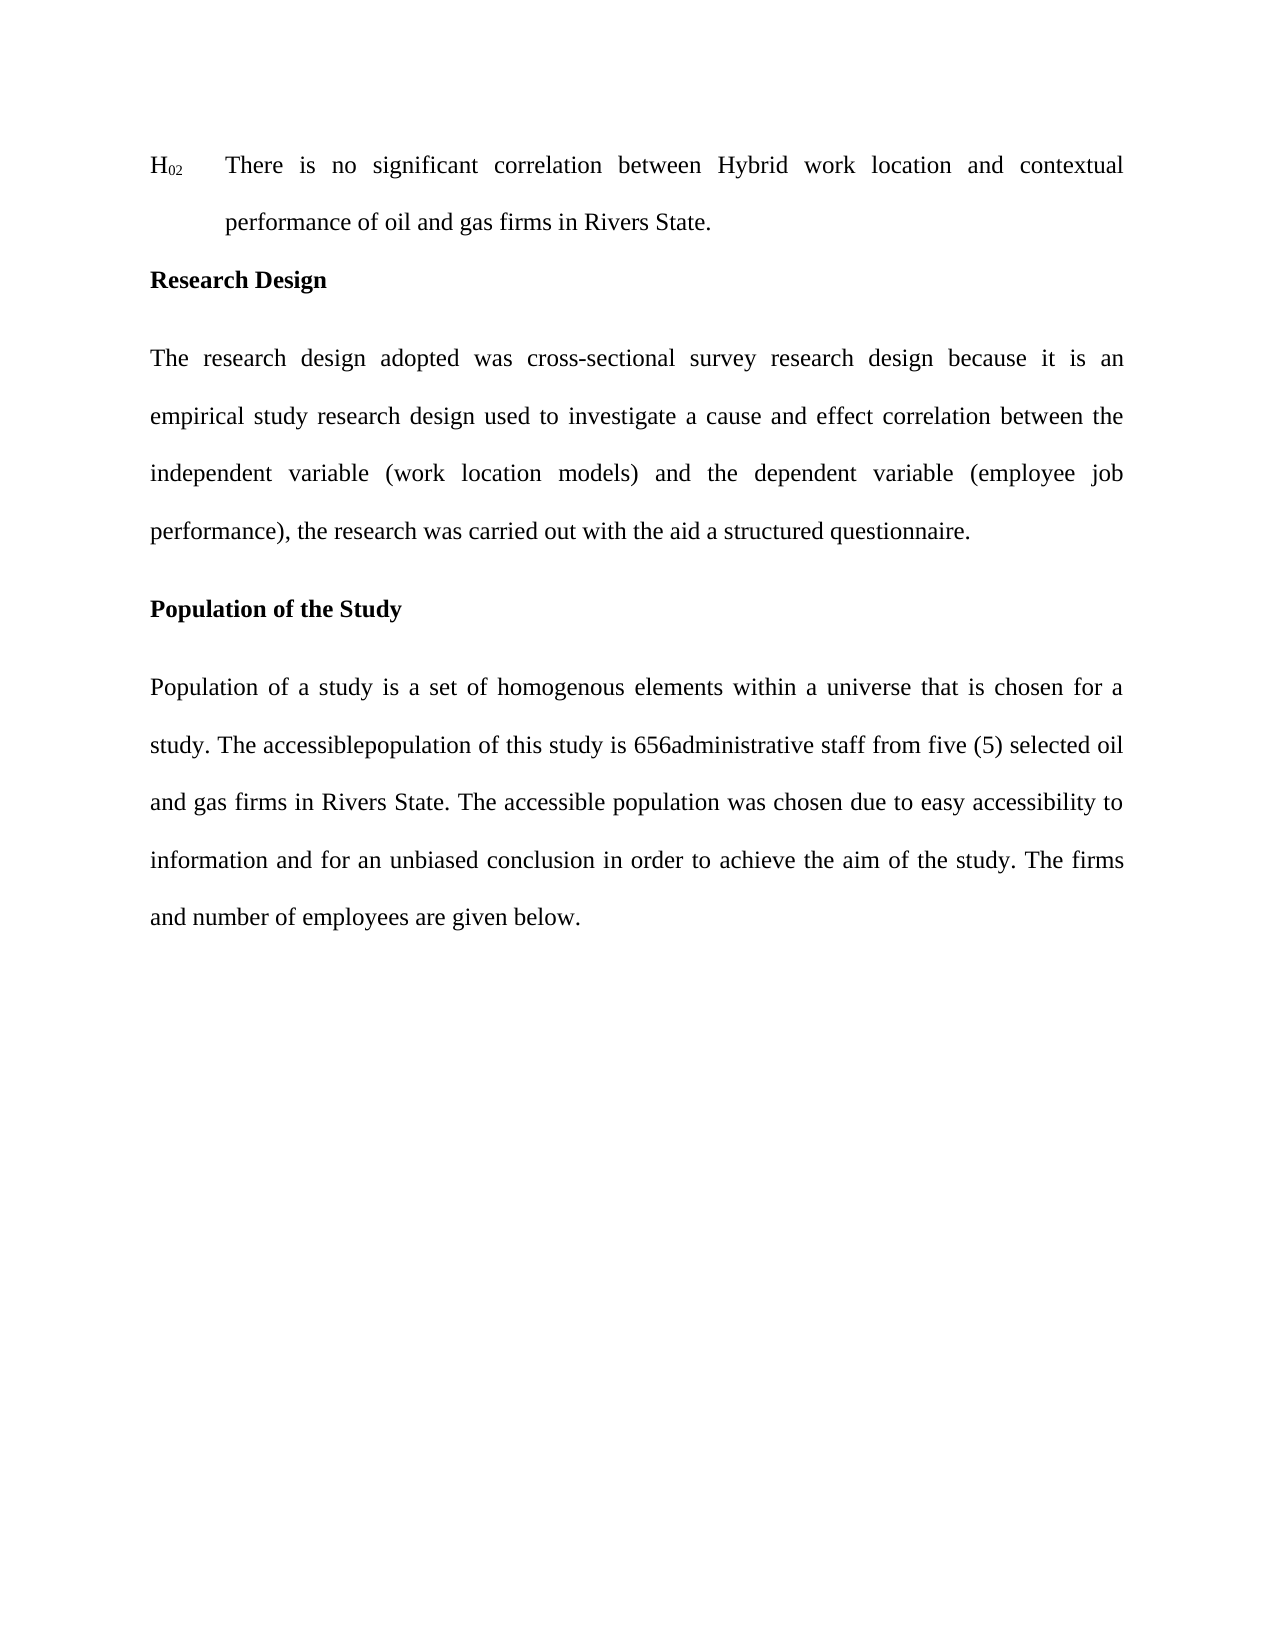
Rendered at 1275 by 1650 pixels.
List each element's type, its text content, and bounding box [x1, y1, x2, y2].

text Research Design [150, 265, 1125, 294]
text Population of a study is a set of homogenous elements within a universe that is chosen for a study. The accessiblepopulation of this study is 656administrative staff from five (5) selected oil and gas firms in Rivers State. The accessible population was chosen due to easy accessibility to information and for an unbiased conclusion in order to achieve the aim of the study. The firms and number of employees are given below. [150, 672, 1125, 931]
text Population of the Study [150, 594, 1125, 623]
text The research design adopted was cross-sectional survey research design because it is an empirical study research design used to investigate a cause and effect correlation between the independent variable (work location models) and the dependent variable (employee job performance), the research was carried out with the aid a structured questionnaire. [150, 343, 1125, 544]
text H02 There is no significant correlation between Hybrid work location and contextual performance of oil and gas firms in Rivers State. [150, 150, 1125, 236]
